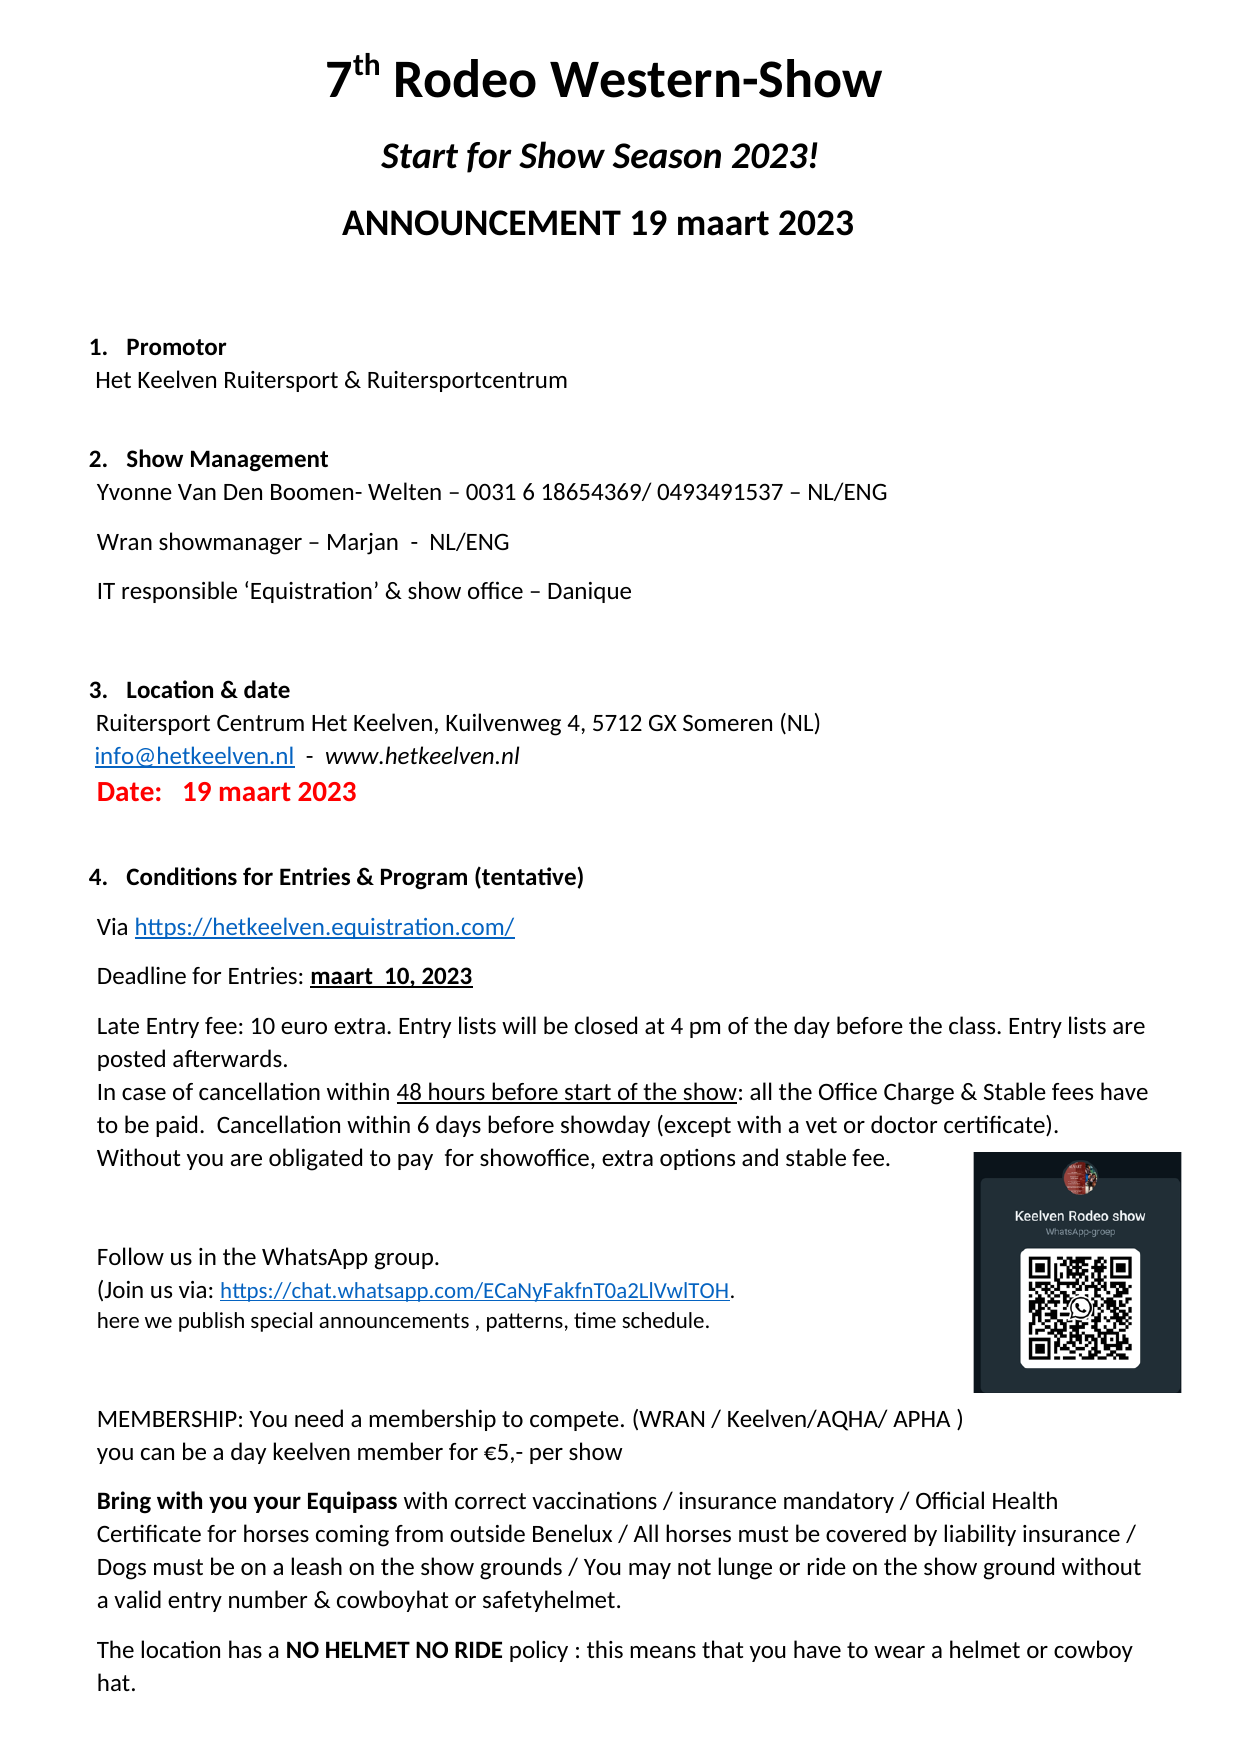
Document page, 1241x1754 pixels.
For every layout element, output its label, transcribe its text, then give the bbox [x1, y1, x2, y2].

list Promotor [89, 331, 1152, 361]
text Follow us in the WhatsApp group. (Join us via: https://chat.whatsapp.com/ECaNyFakfnT0a2LlVwlTOH. here we publish special announcements , patterns, time schedule. [97, 1241, 1152, 1334]
text Date: 19 maart 2023 [97, 773, 1152, 809]
text Late Entry fee: 10 euro extra. Entry lists will be closed at 4 pm of the day before the class. Entry lists are posted afterwards. [97, 1010, 1152, 1073]
text Ruitersport Centrum Het Keelven, Kuilvenweg 4, 5712 GX Someren (NL) info@hetkeelven.nl - www.hetkeelven.nl [89, 707, 1152, 771]
text Het Keelven Ruitersport & Ruitersportcentrum [44, 364, 1152, 424]
text The location has a NO HELMET NO RIDE policy : this means that you have to wear a helmet or cowboy hat. [97, 1634, 1152, 1697]
text MEMBERSHIP: You need a membership to compete. (WRAN / Keelven/AQHA/ APHA ) you can be a day keelven member for €5,- per show [97, 1403, 1152, 1466]
list Location & date [89, 674, 1152, 705]
text Wran showmanager – Marjan - NL/ENG [97, 526, 1152, 556]
text Yvonne Van Den Boomen- Welten – 0031 6 18654369/ 0493491537 – NL/ENG [97, 476, 1152, 507]
text ANNOUNCEMENT 19 maart 2023 [44, 198, 1152, 244]
text Deadline for Entries: maart 10, 2023 [97, 961, 1152, 991]
text Via https://hetkeelven.equistration.com/ [97, 911, 1152, 941]
text IT responsible ‘Equistration’ & show office – Danique [97, 575, 1152, 606]
text Start for Show Season 2023! [44, 132, 1152, 178]
list Show Management [89, 443, 1152, 474]
picture [973, 1152, 1182, 1393]
text In case of cancellation within 48 hours before start of the show: all the Office Charge & Stable fees have to be paid. Cancellation within 6 days before showday (except with a vet or doctor certificate). Without you are obligated to pay for showoffice, extra options and stable fee. [97, 1076, 1152, 1172]
list Conditions for Entries & Program (tentative) [89, 861, 1152, 892]
text 7th Rodeo Western-Show [44, 44, 1152, 111]
text Bring with you your Equipass with correct vaccinations / insurance mandatory / Official Health Certificate for horses coming from outside Benelux / All horses must be covered by liability insurance / Dogs must be on a leash on the show grounds / You may not lunge or ride on the show ground without a valid entry number & cowboyhat or safetyhelmet. [97, 1486, 1152, 1615]
